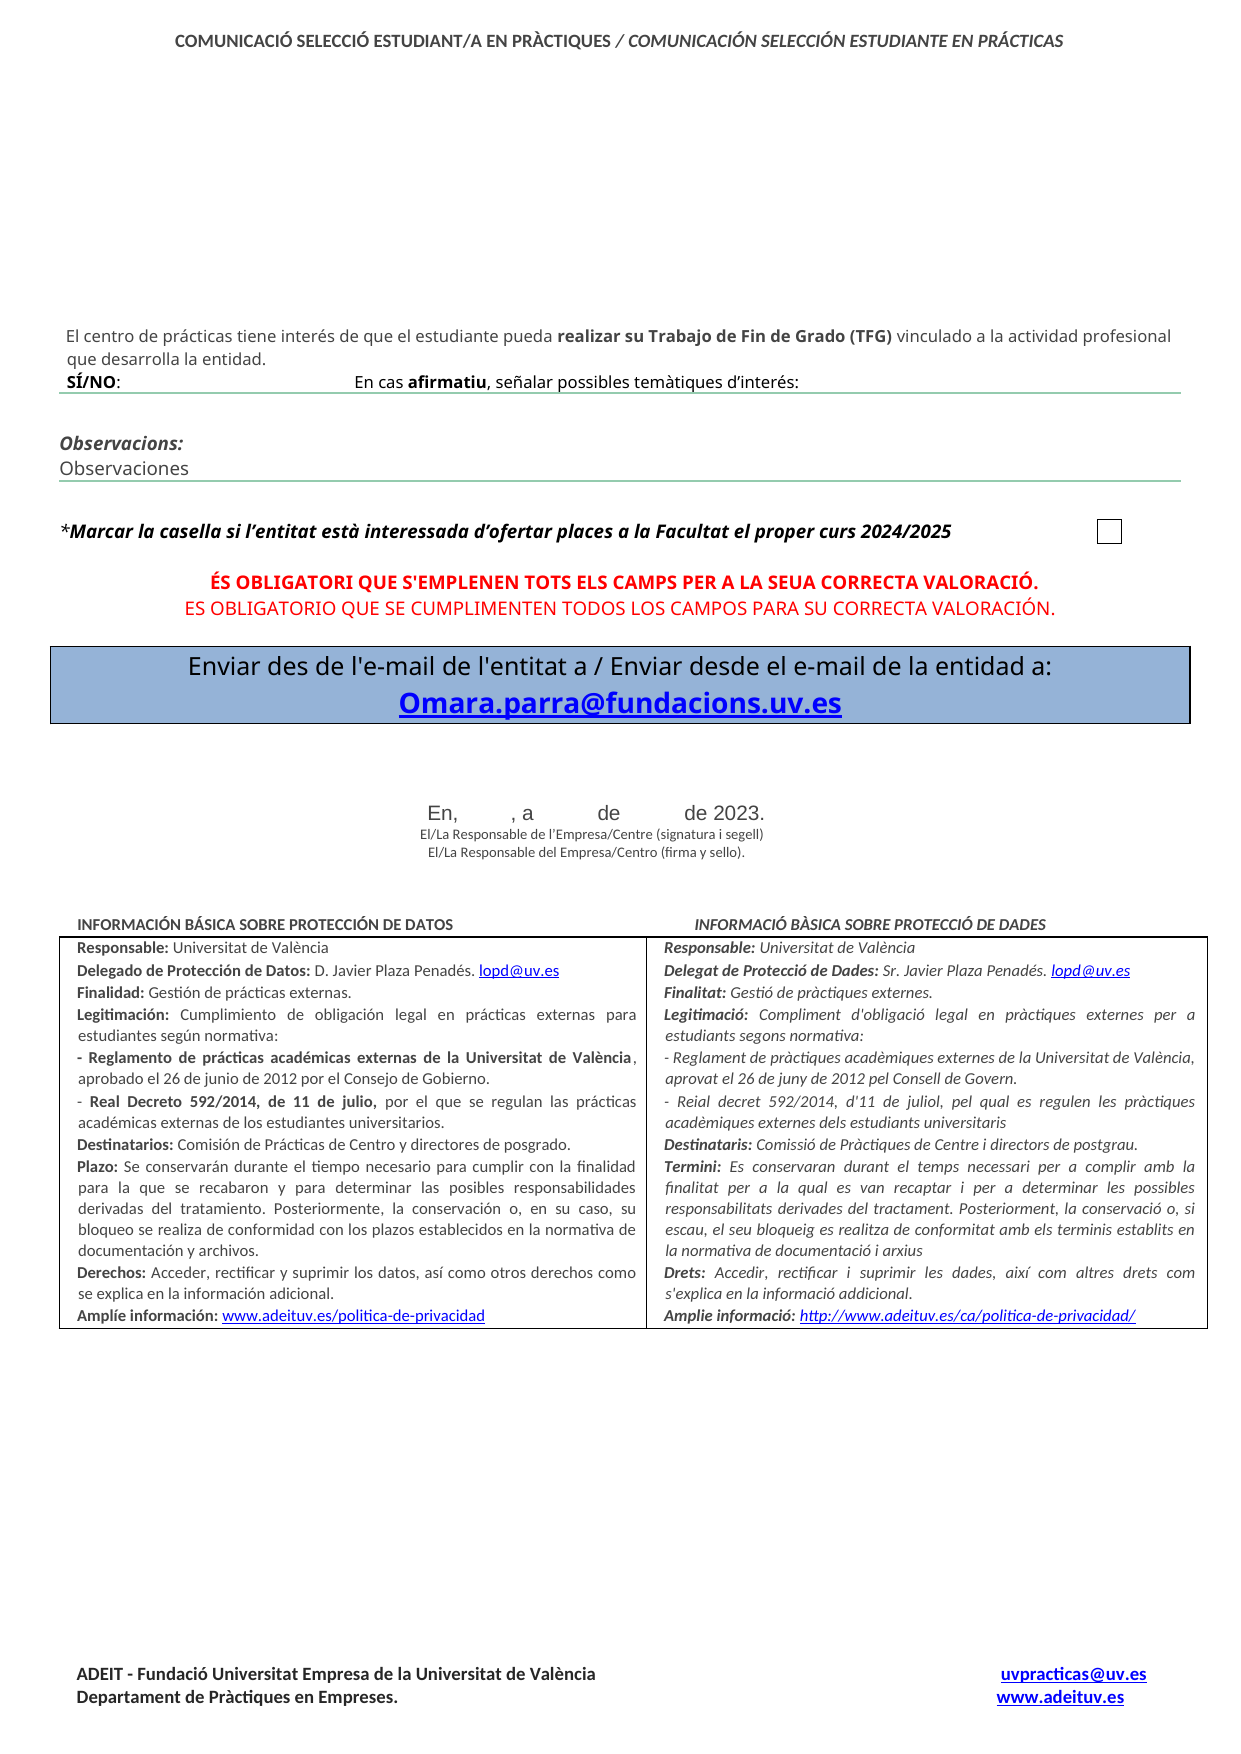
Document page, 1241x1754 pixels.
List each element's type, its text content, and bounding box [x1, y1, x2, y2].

text Observacions: [59, 430, 1181, 456]
table_cell Responsable: Universitat de València Delegat de Protecció de Dades: Sr. Javier Plaza Penadés. lopd@uv.es Finalitat: Gestió de pràctiques externes. Legitimació: Compliment d'obligació legal en pràctiques externes per a estudiants segons normativa: - Reglament de pràctiques acadèmiques externes de la Universitat de València, aprovat el 26 de juny de 2012 pel Consell de Govern. - Reial decret 592/2014, d'11 de juliol, pel qual es regulen les pràctiques acadèmiques externes dels estudiants universitaris Destinataris: Comissió de Pràctiques de Centre i directors de postgrau. Termini: Es conservaran durant el temps necessari per a complir amb la finalitat per a la qual es van recaptar i per a determinar les possibles responsabilitats derivades del tractament. Posteriorment, la conservació o, si escau, el seu bloqueig es realitza de conformitat amb els terminis establits en la normativa de documentació i arxius Drets: Accedir, rectificar i suprimir les dades, així com altres drets com s'explica en la informació addicional. Amplie informació: http://www.adeituv.es/ca/politica-de-privacidad/ [647, 938, 1207, 1328]
text *Marcar la casella si l’entitat està interessada d’ofertar places a la Facultat el proper curs 2024/2025 [59, 518, 1183, 544]
text El/La Responsable del Empresa/Centro (firma y sello). [428, 843, 1183, 861]
text En, , a de de 2023. [354, 801, 1181, 825]
text Observaciones [59, 456, 1181, 480]
text Omara.parra@fundacions.uv.es [51, 680, 1189, 723]
table_header INFORMACIÓN BÁSICA SOBRE PROTECCIÓN DE DATOS INFORMACIÓ BÀSICA SOBRE PROTECCIÓ DE DADES [59, 914, 1207, 936]
table_cell Responsable: Universitat de València Delegado de Protección de Datos: D. Javier Plaza Penadés. lopd@uv.es Finalidad: Gestión de prácticas externas. Legitimación: Cumplimiento de obligación legal en prácticas externas para estudiantes según normativa: - Reglamento de prácticas académicas externas de la Universitat de València, aprobado el 26 de junio de 2012 por el Consejo de Gobierno. - Real Decreto 592/2014, de 11 de julio, por el que se regulan las prácticas académicas externas de los estudiantes universitarios. Destinatarios: Comisión de Prácticas de Centro y directores de posgrado. Plazo: Se conservarán durante el tiempo necesario para cumplir con la finalidad para la que se recabaron y para determinar las posibles responsabilidades derivadas del tratamiento. Posteriormente, la conservación o, en su caso, su bloqueo se realiza de conformidad con los plazos establecidos en la normativa de documentación y archivos. Derechos: Acceder, rectificar y suprimir los datos, así como otros derechos como se explica en la información adicional. Amplíe información: www.adeituv.es/politica-de-privacidad [60, 938, 646, 1328]
text El/La Responsable de l’Empresa/Centre (signatura i segell) [420, 825, 1183, 843]
text ES OBLIGATORIO QUE SE CUMPLIMENTEN TODOS LOS CAMPOS PARA SU CORRECTA VALORACIÓN. [59, 595, 1181, 620]
text ÉS OBLIGATORI QUE S'EMPLENEN TOTS ELS CAMPS PER A LA SEUA CORRECTA VALORACIÓ. [67, 569, 1181, 595]
text Enviar des de l'e-mail de l'entitat a / Enviar desde el e-mail de la entidad a: [51, 647, 1189, 680]
text SÍ/NO: En cas afirmatiu, señalar possibles temàtiques d’interés: [67, 370, 1183, 393]
text El centro de prácticas tiene interés de que el estudiante pueda realizar su Trabajo de Fin de Grado (TFG) vinculado a la actividad profesional que desarrolla la entidad. [66, 325, 1183, 370]
